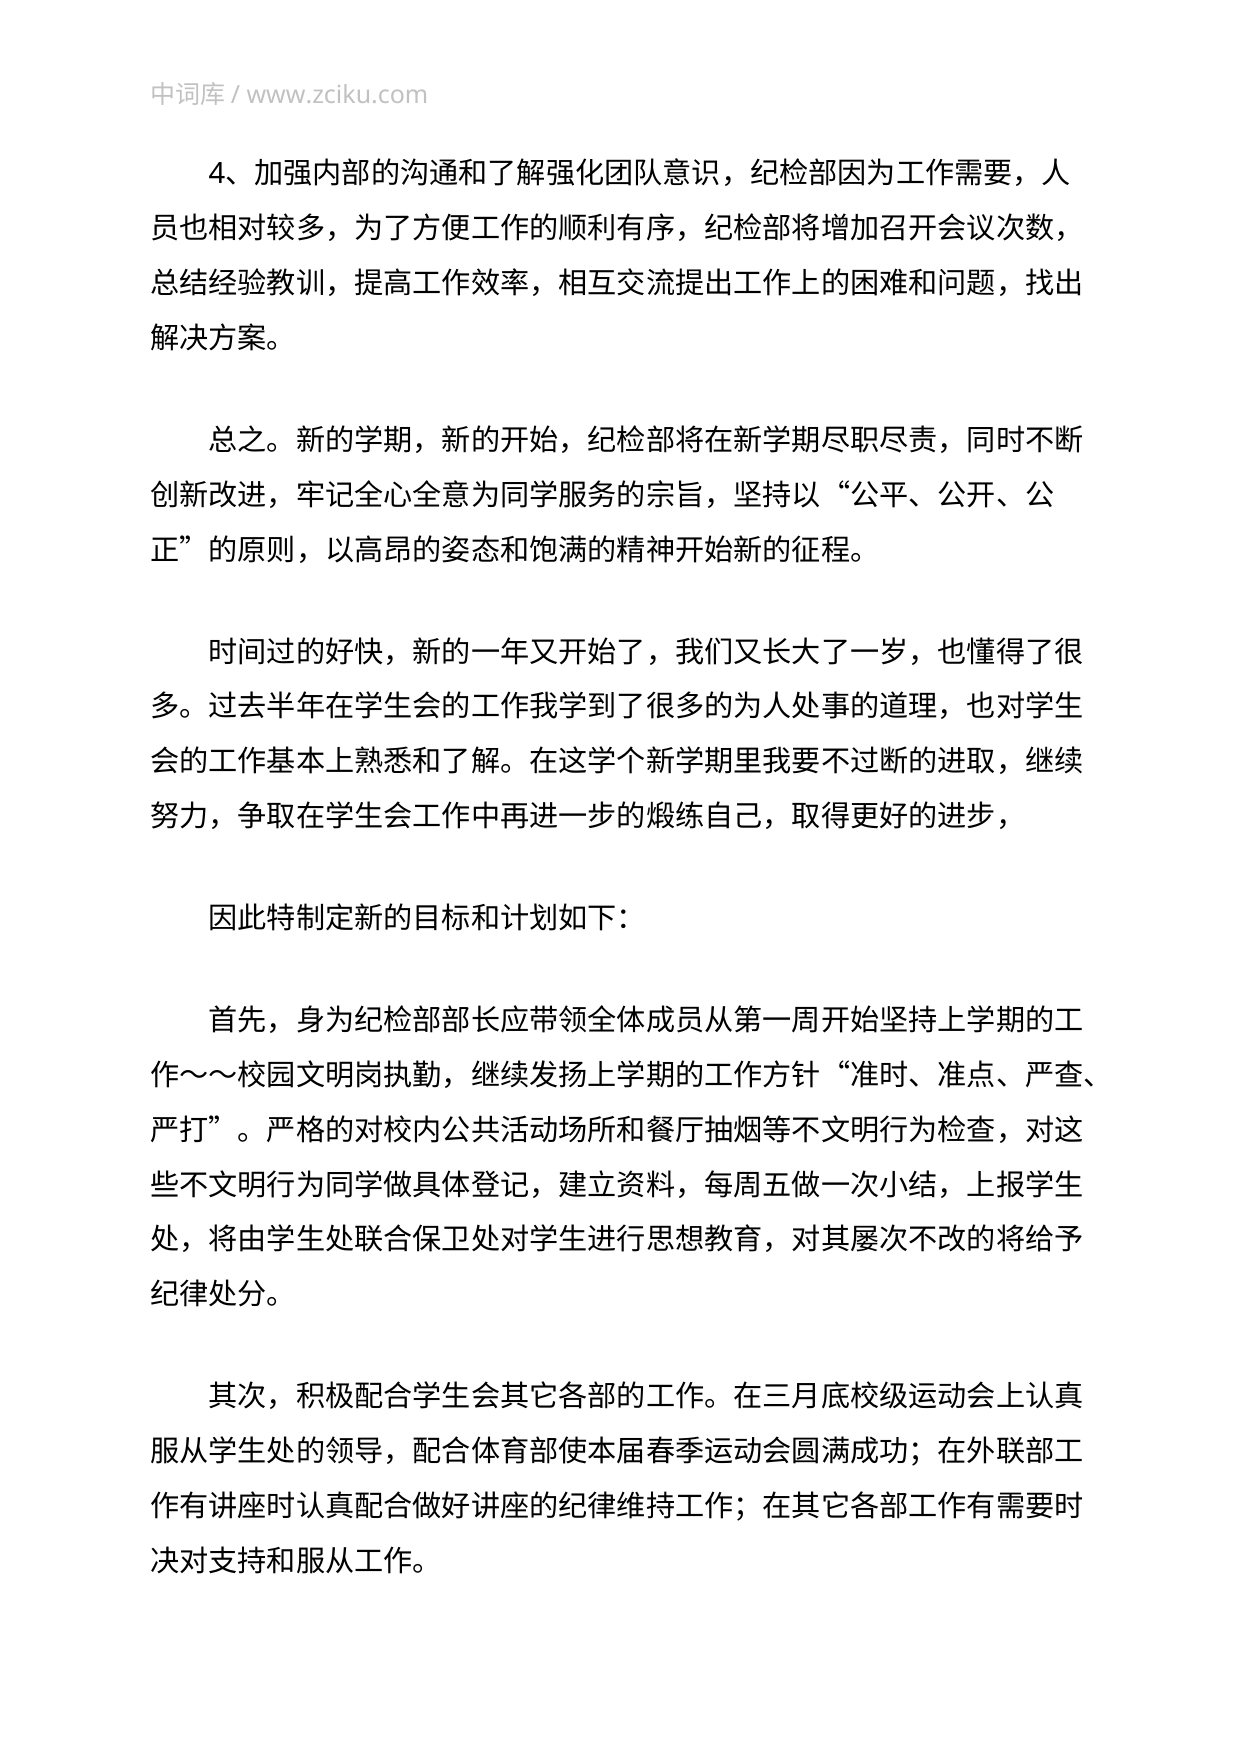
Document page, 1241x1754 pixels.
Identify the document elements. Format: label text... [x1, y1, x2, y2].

text 因此特制定新的目标和计划如下： [150, 894, 1090, 937]
text 首先，身为纪检部部长应带领全体成员从第一周开始坚持上学期的工作～～校园文明岗执勤，继续发扬上学期的工作方针“准时、准点、严查、严打”。严格的对校内公共活动场所和餐厅抽烟等不文明行为检查，对这些不文明行为同学做具体登记，建立资料，每周五做一次小结，上报学生处，将由学生处联合保卫处对学生进行思想教育，对其屡次不改的将给予纪律处分。 [150, 996, 1090, 1313]
text 时间过的好快，新的一年又开始了，我们又长大了一岁，也懂得了很多。过去半年在学生会的工作我学到了很多的为人处事的道理，也对学生会的工作基本上熟悉和了解。在这学个新学期里我要不过断的进取，继续努力，争取在学生会工作中再进一步的煅练自己，取得更好的进步， [150, 628, 1090, 835]
text 其次，积极配合学生会其它各部的工作。在三月底校级运动会上认真服从学生处的领导，配合体育部使本届春季运动会圆满成功；在外联部工作有讲座时认真配合做好讲座的纪律维持工作；在其它各部工作有需要时决对支持和服从工作。 [150, 1373, 1090, 1579]
text 4、加强内部的沟通和了解强化团队意识，纪检部因为工作需要，人员也相对较多，为了方便工作的顺利有序，纪检部将增加召开会议次数，总结经验教训，提高工作效率，相互交流提出工作上的困难和问题，找出解决方案。 [150, 150, 1090, 357]
text 总之。新的学期，新的开始，纪检部将在新学期尽职尽责，同时不断创新改进，牢记全心全意为同学服务的宗旨，坚持以“公平、公开、公正”的原则，以高昂的姿态和饱满的精神开始新的征程。 [150, 417, 1090, 569]
